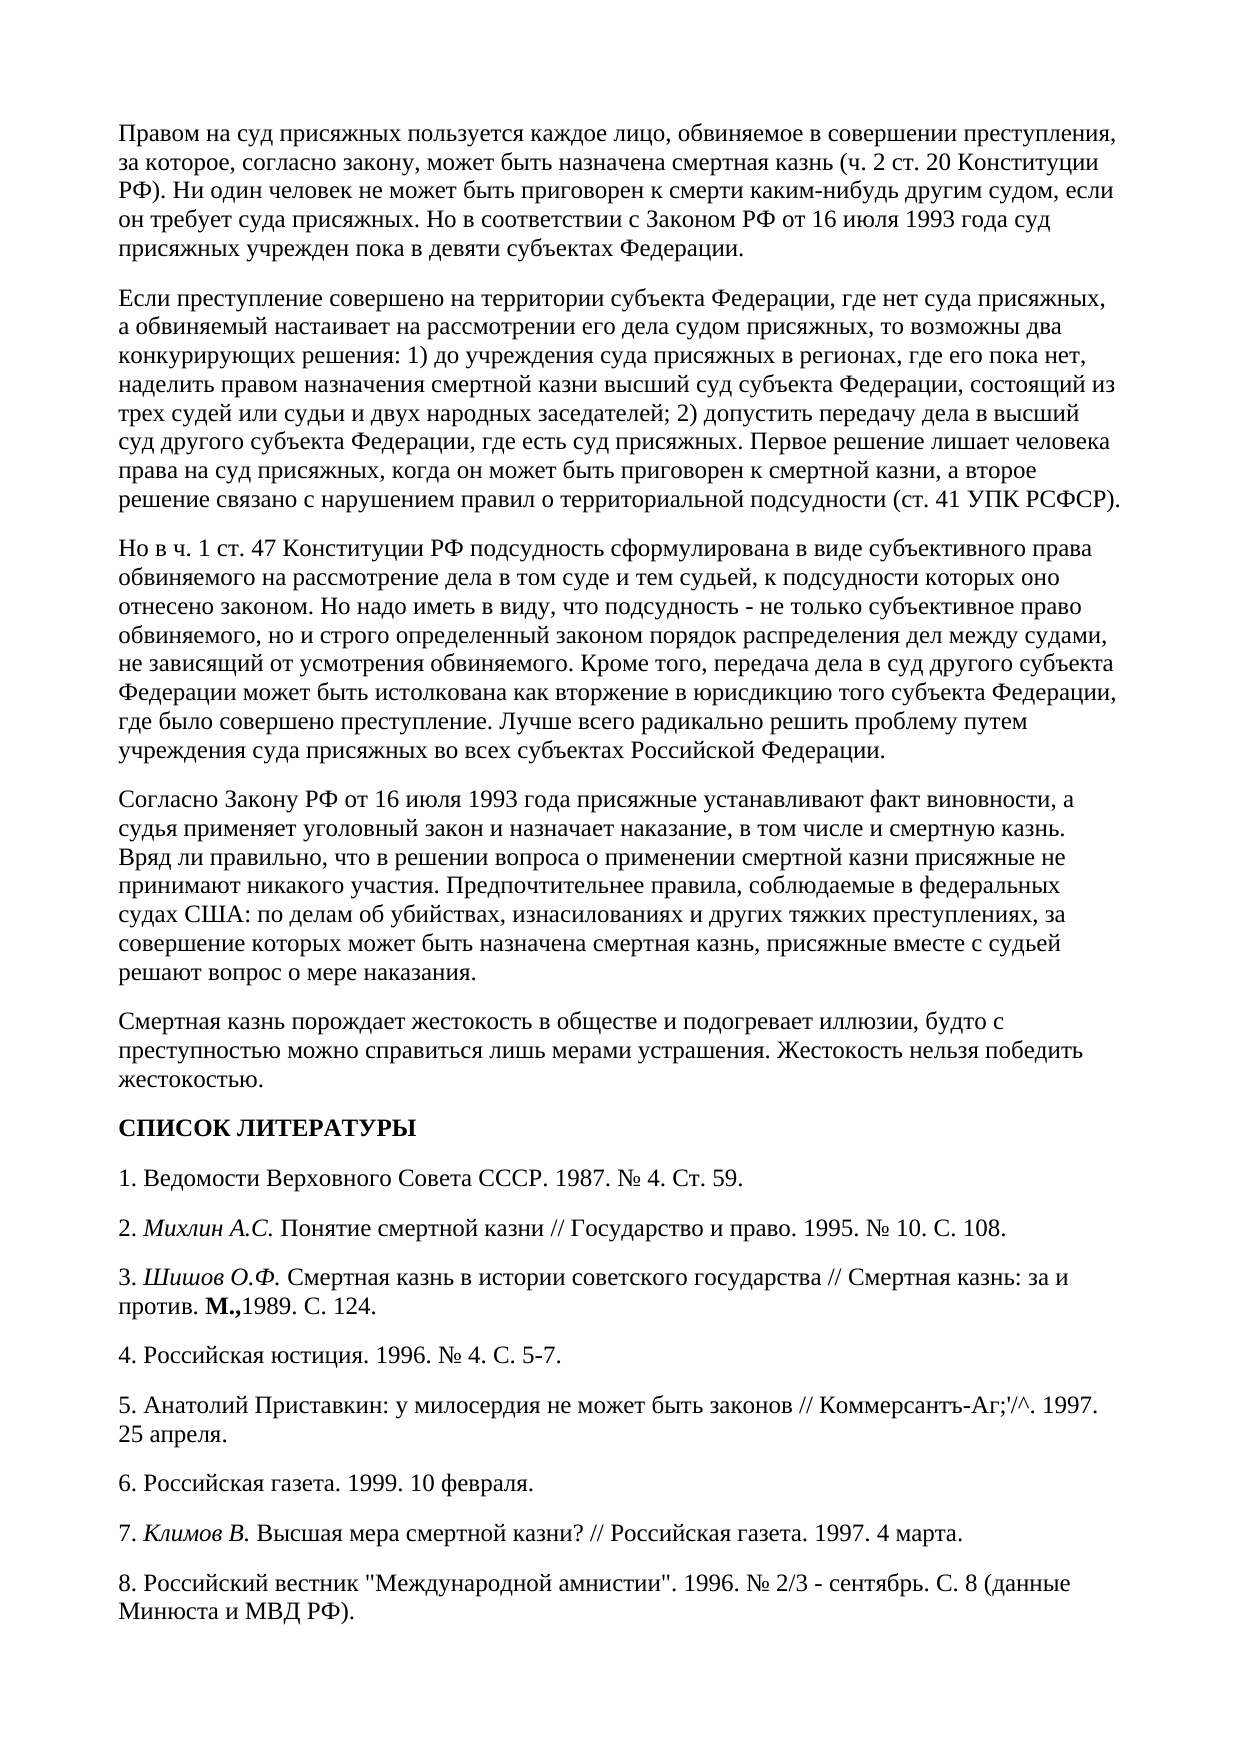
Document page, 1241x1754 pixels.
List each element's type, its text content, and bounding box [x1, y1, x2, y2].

text Правом на суд присяжных пользуется каждое лицо, обвиняемое в совершении преступления, за которое, согласно закону, может быть назначена смертная казнь (ч. 2 ст. 20 Конституции РФ). Ни один человек не может быть приговорен к смерти каким-нибудь другим судом, если он требует суда присяжных. Но в соответствии с Законом РФ от 16 июля 1993 года суд присяжных учрежден пока в девяти субъектах Федерации. [118, 118, 1122, 262]
subtitle СПИСОК ЛИТЕРАТУРЫ [118, 1113, 1122, 1142]
text 2. Михлин А.С. Понятие смертной казни // Государство и право. 1995. № 10. С. 108. [118, 1213, 1122, 1241]
text 6. Российская газета. 1999. 10 февраля. [118, 1468, 1122, 1497]
text Если преступление совершено на территории субъекта Федерации, где нет суда присяжных, а обвиняемый настаивает на рассмотрении его дела судом присяжных, то возможны два конкурирующих решения: 1) до учреждения суда присяжных в регионах, где его пока нет, наделить правом назначения смертной казни высший суд субъекта Федерации, состоящий из трех судей или судьи и двух народных заседателей; 2) допустить передачу дела в высший суд другого субъекта Федерации, где есть суд присяжных. Первое решение лишает человека права на суд присяжных, когда он может быть приговорен к смертной казни, а второе решение связано с нарушением правил о территориальной подсудности (ст. 41 УПК РСФСР). [118, 283, 1122, 513]
text 4. Российская юстиция. 1996. № 4. С. 5-7. [118, 1341, 1122, 1369]
text Согласно Закону РФ от 16 июля 1993 года присяжные устанавливают факт виновности, а судья применяет уголовный закон и назначает наказание, в том числе и смертную казнь. Вряд ли правильно, что в решении вопроса о применении смертной казни присяжные не принимают никакого участия. Предпочтительнее правила, соблюдаемые в федеральных судах США: по делам об убийствах, изнасилованиях и других тяжких преступлениях, за совершение которых может быть назначена смертная казнь, присяжные вместе с судьей решают вопрос о мере наказания. [118, 784, 1122, 986]
text Смертная казнь порождает жестокость в обществе и подогревает иллюзии, будто с преступностью можно справиться лишь мерами устрашения. Жестокость нельзя победить жестокостью. [118, 1006, 1122, 1093]
text 3. Шишов О.Ф. Смертная казнь в истории советского государства // Смертная казнь: за и против. М.,1989. С. 124. [118, 1262, 1122, 1320]
text 7. Климов В. Высшая мера смертной казни? // Российская газета. 1997. 4 марта. [118, 1518, 1122, 1547]
text Но в ч. 1 ст. 47 Конституции РФ подсудность сформулирована в виде субъективного права обвиняемого на рассмотрение дела в том суде и тем судьей, к подсудности которых оно отнесено законом. Но надо иметь в виду, что подсудность - не только субъективное право обвиняемого, но и строго определенный законом порядок распределения дел между судами, не зависящий от усмотрения обвиняемого. Кроме того, передача дела в суд другого субъекта Федерации может быть истолкована как вторжение в юрисдикцию того субъекта Федерации, где было совершено преступление. Лучше всего радикально решить проблему путем учреждения суда присяжных во всех субъектах Российской Федерации. [118, 533, 1122, 763]
text 5. Анатолий Приставкин: у милосердия не может быть законов // Коммерсантъ-Аг;'/^. 1997. 25 апреля. [118, 1390, 1122, 1448]
text 1. Ведомости Верховного Совета СССР. 1987. № 4. Ст. 59. [118, 1163, 1122, 1192]
text 8. Российский вестник "Международной амнистии". 1996. № 2/3 - сентябрь. С. 8 (данные Минюста и МВД РФ). [118, 1568, 1122, 1625]
